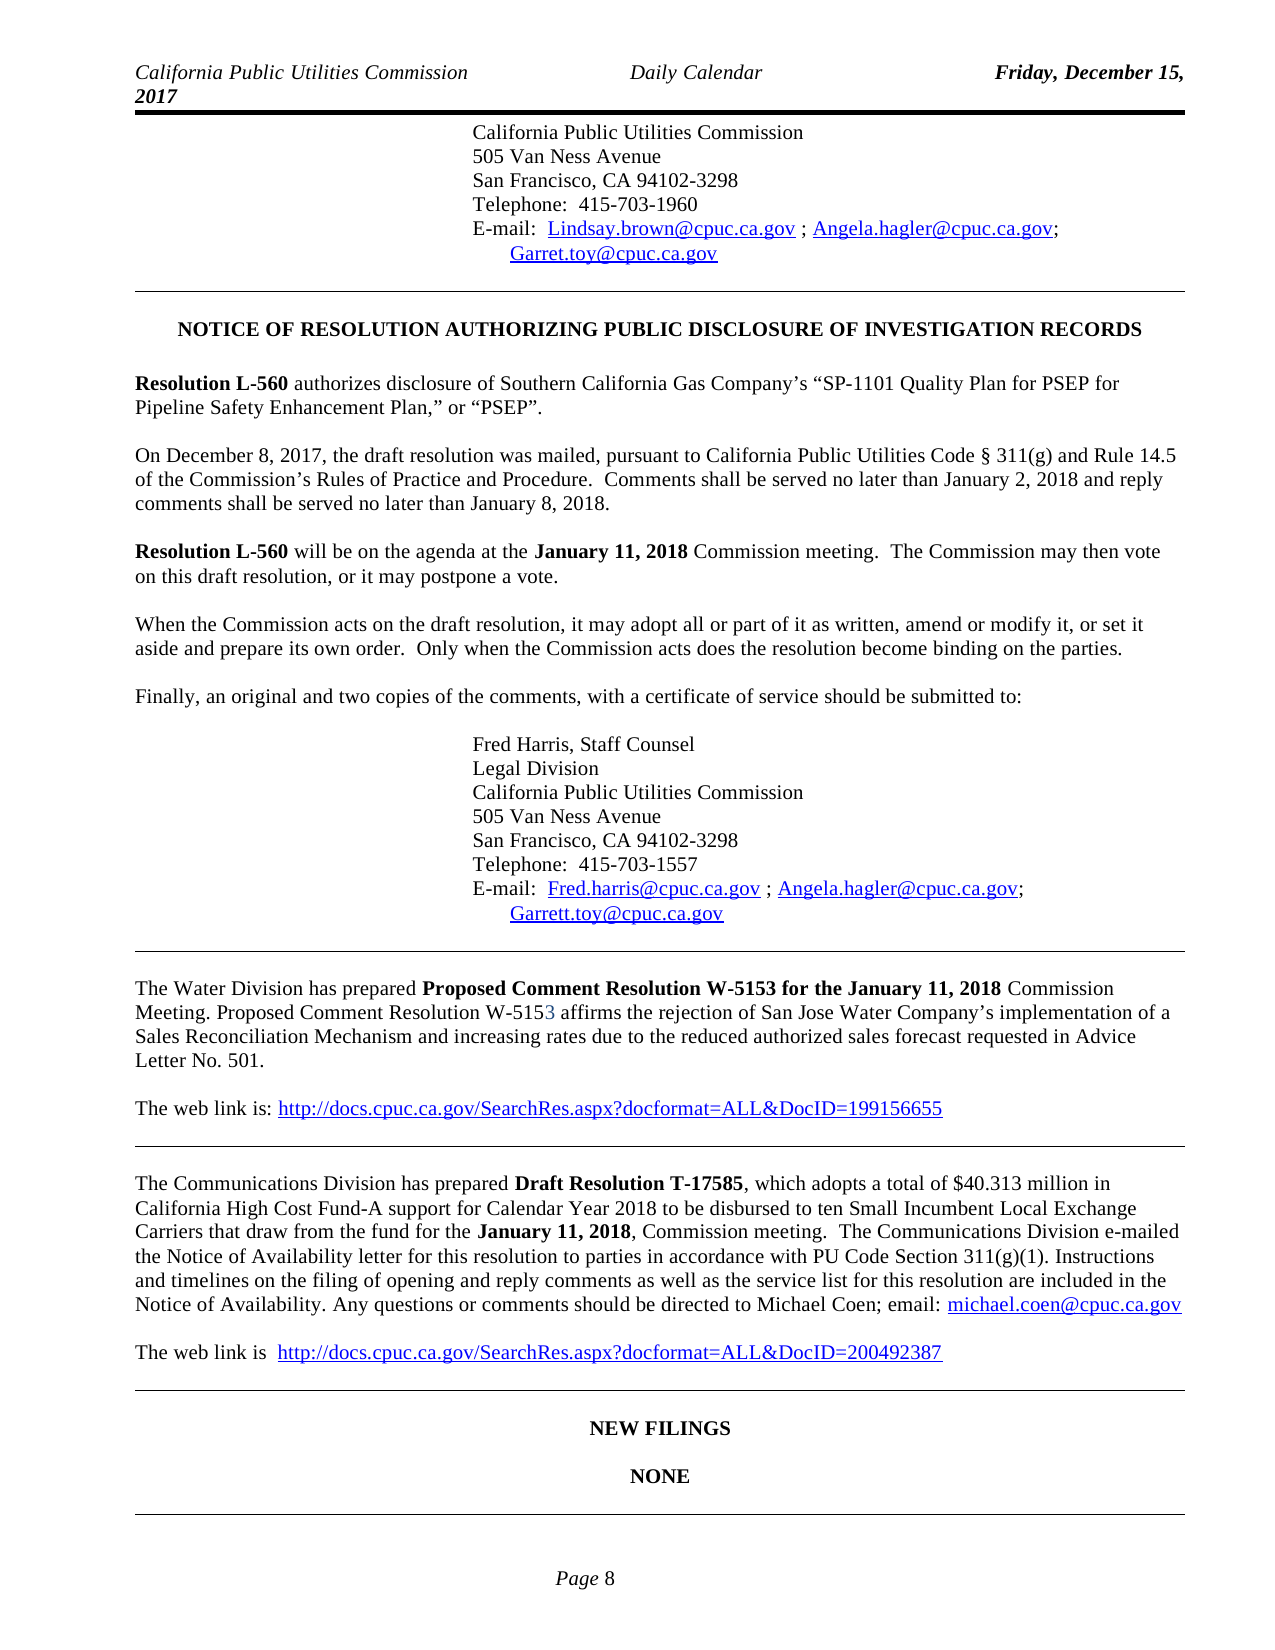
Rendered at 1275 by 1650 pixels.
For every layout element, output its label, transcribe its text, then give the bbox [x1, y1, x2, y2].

text Fred Harris, Staff Counsel Legal Division California Public Utilities Commission 505 Van Ness Avenue [472, 732, 1185, 828]
text Garret.toy@cpuc.ca.gov [472, 240, 1185, 264]
subtitle NOTICE OF RESOLUTION AUTHORIZING PUBLIC DISCLOSURE OF INVESTIGATION RECORDS [135, 317, 1185, 341]
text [472, 120, 1185, 168]
text The Water Division has prepared Proposed Comment Resolution W-5153 for the January 11, 2018 Commission Meeting. Proposed Comment Resolution W-5153 affirms the rejection of San Jose Water Company’s implementation of a Sales Reconciliation Mechanism and increasing rates due to the reduced authorized sales forecast requested in Advice Letter No. 501. [135, 976, 1185, 1072]
text San Francisco, CA 94102-3298 Telephone: 415-703-1557 [472, 828, 1185, 876]
text Resolution L-560 will be on the agenda at the January 11, 2018 Commission meeting. The Commission may then vote on this draft resolution, or it may postpone a vote. [135, 539, 1185, 587]
text NONE [135, 1464, 1185, 1488]
text Finally, an original and two copies of the comments, with a certificate of service should be submitted to: [135, 684, 1185, 708]
text The web link is http://docs.cpuc.ca.gov/SearchRes.aspx?docformat=ALL&DocID=200492387 [135, 1340, 1185, 1364]
text Resolution L-560 authorizes disclosure of Southern California Gas Company’s “SP-1101 Quality Plan for PSEP for Pipeline Safety Enhancement Plan,” or “PSEP”. [135, 371, 1185, 419]
text E-mail: Fred.harris@cpuc.ca.gov ; Angela.hagler@cpuc.ca.gov; [472, 876, 1185, 900]
text The web link is: http://docs.cpuc.ca.gov/SearchRes.aspx?docformat=ALL&DocID=199156655 [135, 1096, 1185, 1146]
text The Communications Division has prepared Draft Resolution T-17585, which adopts a total of $40.313 million in California High Cost Fund-A support for Calendar Year 2018 to be disbursed to ten Small Incumbent Local Exchange Carriers that draw from the fund for the January 11, 2018, Commission meeting. The Communications Division e-mailed the Notice of Availability letter for this resolution to parties in accordance with PU Code Section 311(g)(1). Instructions and timelines on the filing of opening and reply comments as well as the service list for this resolution are included in the Notice of Availability. Any questions or comments should be directed to Michael Coen; email: michael.coen@cpuc.ca.gov [135, 1171, 1185, 1316]
text San Francisco, CA 94102-3298 Telephone: 415-703-1960 E-mail: Lindsay.brown@cpuc.ca.gov ; Angela.hagler@cpuc.ca.gov; [472, 168, 1185, 240]
text Garrett.toy@cpuc.ca.gov [472, 900, 1185, 924]
subtitle NEW FILINGS [135, 1416, 1185, 1440]
text When the Commission acts on the draft resolution, it may adopt all or part of it as written, amend or modify it, or set it aside and prepare its own order. Only when the Commission acts does the resolution become binding on the parties. [135, 612, 1185, 660]
